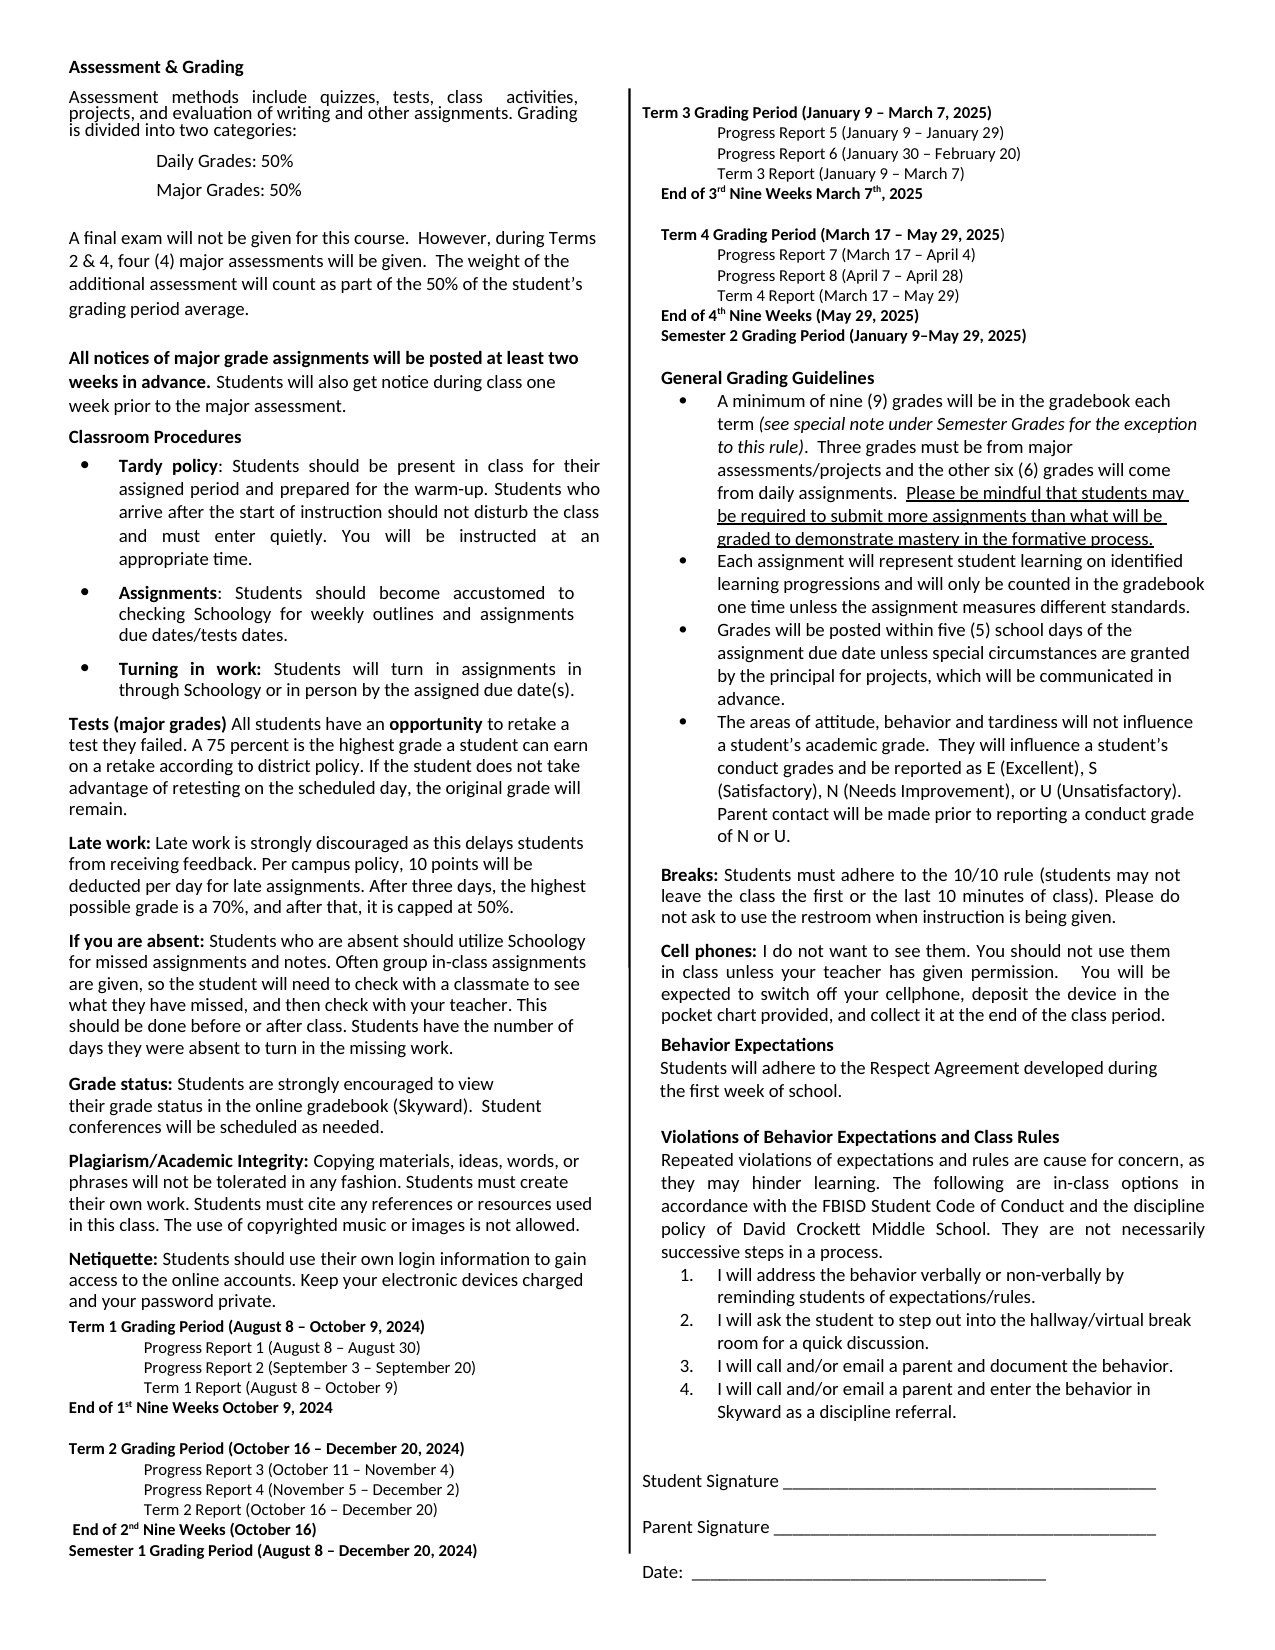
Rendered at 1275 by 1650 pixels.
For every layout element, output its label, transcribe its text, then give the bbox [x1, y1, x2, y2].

text General Grading Guidelines [661, 366, 1206, 389]
text Semester 1 Grading Period (August 8 – December 20, 2024) [69, 1540, 601, 1560]
list Grades will be posted within five (5) school days of the assignment due date unless special circumstances are granted by the principal for projects, which will be communicated in advance. [679, 618, 1206, 710]
text Progress Report 4 (November 5 – December 2) [69, 1479, 601, 1499]
text Semester 2 Grading Period (January 9–May 29, 2025) [661, 326, 1206, 346]
text Assessment methods include quizzes, tests, class activities, projects, and evaluation of writing and other assignments. Grading is divided into two categories: [69, 89, 578, 141]
text Term 4 Grading Period (March 17 – May 29, 2025) [661, 224, 1206, 244]
list Tardy policy: Students should be present in class for their assigned period and prepared for the warm-up. Students who arrive after the start of instruction should not disturb the class and must enter quietly. You will be instructed at an appropriate time. [81, 453, 601, 570]
text Netiquette: Students should use their own login information to gain access to the online accounts. Keep your electronic devices charged and your password private. [69, 1248, 601, 1312]
text Term 1 Report (August 8 – October 9) [69, 1377, 601, 1398]
list A minimum of nine (9) grades will be in the gradebook each term (see special note under Semester Grades for the exception to this rule). Three grades must be from major assessments/projects and the other six (6) grades will come from daily assignments. Please be mindful that students may be required to submit more assignments than what will be graded to demonstrate mastery in the formative process. [679, 389, 1206, 550]
text Date: ______________________________________ [642, 1561, 1206, 1584]
text End of 4th Nine Weeks (May 29, 2025) [661, 305, 1206, 326]
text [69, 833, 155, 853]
text Progress Report 3 (October 11 – November 4) [69, 1459, 601, 1479]
list Assignments: Students should become accustomed to checking Schoology for weekly outlines and assignments due dates/tests dates. [81, 582, 575, 646]
text Progress Report 1 (August 8 – August 30) [69, 1337, 601, 1357]
text Cell phones: I do not want to see them. You should not use them in class unless your teacher has given permission. You will be expected to switch off your cellphone, deposit the device in the pocket chart provided, and collect it at the end of the class period. [661, 941, 1171, 1026]
text Term 2 Grading Period (October 16 – December 20, 2024) [69, 1438, 601, 1459]
text All notices of major grade assignments will be posted at least two weeks in advance. Students will also get notice during class one week prior to the major assessment. [69, 346, 601, 417]
text End of 2nd Nine Weeks (October 16) [69, 1520, 601, 1540]
text Students will adhere to the Respect Agreement developed during [651, 1057, 1206, 1079]
text Violations of Behavior Expectations and Class Rules [642, 1125, 1206, 1148]
text Major Grades: 50% [156, 178, 601, 201]
subtitle Classroom Procedures [69, 425, 601, 448]
text Plagiarism/Academic Integrity: Copying materials, ideas, words, or phrases will not be tolerated in any fashion. Students must create their own work. Students must cite any references or resources used in this class. The use of copyrighted music or images is not allowed. [69, 1151, 601, 1236]
text If you are absent: Students who are absent should utilize Schoology for missed assignments and notes. Often group in-class assignments are given, so the student will need to check with a classmate to see what they have missed, and then check with your teacher. This should be done before or after class. Students have the number of days they were absent to turn in the missing work. [69, 931, 597, 1059]
text Progress Report 7 (March 17 – April 4) [642, 244, 1206, 265]
list I will ask the student to step out into the hallway/virtual break room for a quick discussion. [679, 1309, 1206, 1354]
text Repeated violations of expectations and rules are cause for concern, as they may hinder learning. The following are in-class options in accordance with the FBISD Student Code of Conduct and the discipline policy of David Crockett Middle School. They are not necessarily successive steps in a process. [661, 1148, 1206, 1263]
list The areas of attitude, behavior and tardiness will not influence a student’s academic grade. They will influence a student’s conduct grades and be reported as E (Excellent), S (Satisfactory), N (Needs Improvement), or U (Unsatisfactory). Parent contact will be made prior to reporting a conduct grade of N or U. [679, 710, 1206, 848]
text Student Signature ________________________________________ [642, 1469, 1206, 1492]
text Tests (major grades) All students have an opportunity to retake a test they failed. A 75 percent is the highest grade a student can earn on a retake according to district policy. If the student does not take advantage of retesting on the scheduled day, the original grade will remain. [69, 713, 601, 820]
text Progress Report 2 (September 3 – September 20) [69, 1357, 601, 1377]
text Term 2 Report (October 16 – December 20) [69, 1499, 601, 1520]
text Progress Report 8 (April 7 – April 28) [661, 265, 1206, 285]
text Term 4 Report (March 17 – May 29) [661, 285, 1206, 305]
text Breaks: Students must adhere to the 10/10 rule (students may not leave the class the first or the last 10 minutes of class). Please do not ask to use the restroom when instruction is being given. [661, 864, 1181, 928]
text Term 3 Grading Period (January 9 – March 7, 2025) [642, 102, 1206, 123]
text the first week of school. [651, 1079, 1206, 1102]
text End of 3rd Nine Weeks March 7th, 2025 [661, 183, 1206, 204]
list I will address the behavior verbally or non-verbally by reminding students of expectations/rules. [679, 1263, 1206, 1309]
list I will call and/or email a parent and document the behavior. [679, 1354, 1206, 1377]
list Turning in work: Students will turn in assignments in through Schoology or in person by the assigned due date(s). [81, 658, 582, 701]
list I will call and/or email a parent and enter the behavior in Skyward as a discipline referral. [679, 1377, 1206, 1423]
text Term 3 Report (January 9 – March 7) [642, 163, 1206, 183]
text their grade status in the online gradebook (Skyward). Student conferences will be scheduled as needed. [69, 1096, 583, 1138]
text End of 1st Nine Weeks October 9, 2024 [69, 1398, 601, 1418]
text A final exam will not be given for this course. However, during Terms 2 & 4, four (4) major assessments will be given. The weight of the additional assessment will count as part of the 50% of the student’s grading period average. [69, 226, 601, 320]
text Progress Report 5 (January 9 – January 29) [642, 123, 1206, 143]
text Parent Signature _________________________________________ [642, 1515, 1206, 1538]
text Daily Grades: 50% [156, 149, 601, 172]
text Progress Report 6 (January 30 – February 20) [642, 143, 1206, 163]
subtitle Behavior Expectations [661, 1034, 1206, 1057]
text Assessment & Grading [69, 56, 601, 78]
text Term 1 Grading Period (August 8 – October 9, 2024) [69, 1312, 601, 1337]
text Grade status: Students are strongly encouraged to view [69, 1070, 601, 1095]
list Each assignment will represent student learning on identified learning progressions and will only be counted in the gradebook one time unless the assignment measures different standards. [679, 550, 1206, 618]
